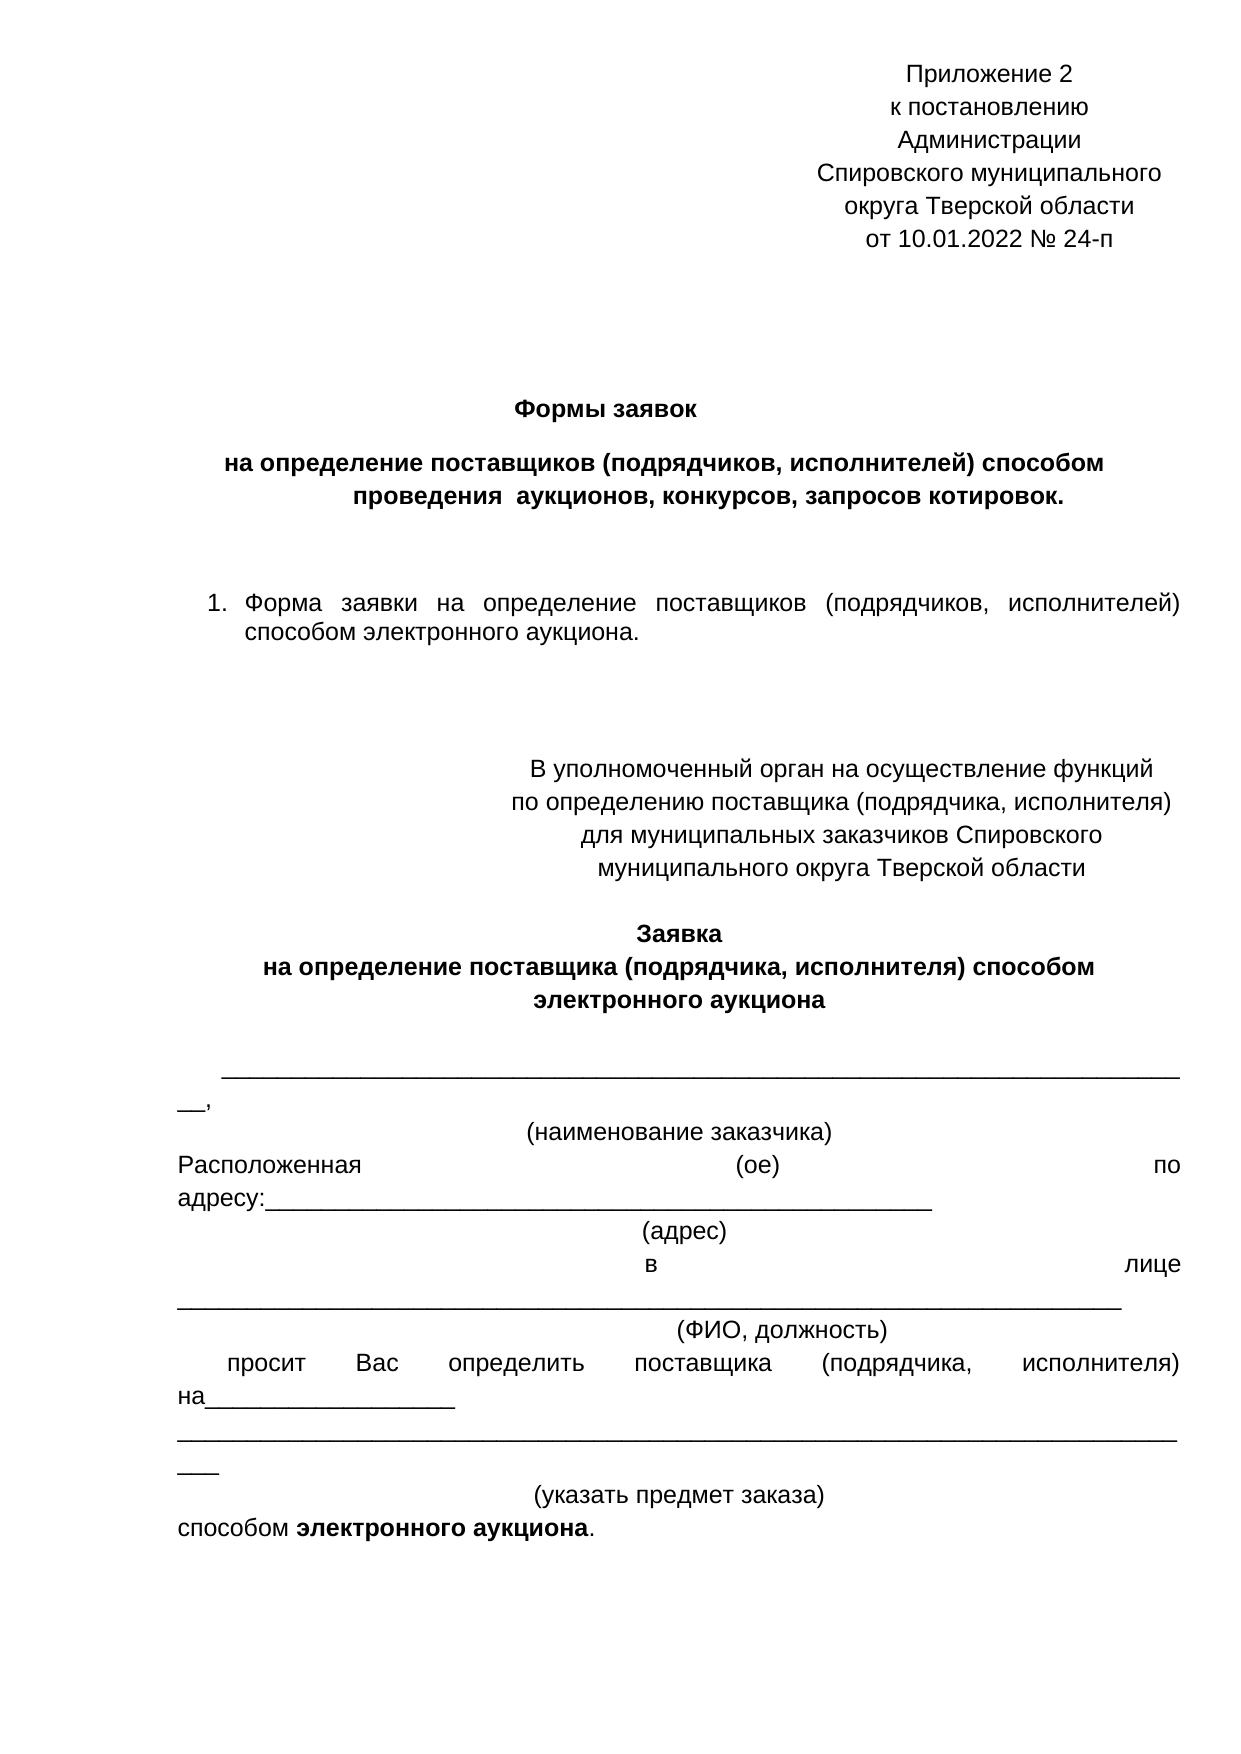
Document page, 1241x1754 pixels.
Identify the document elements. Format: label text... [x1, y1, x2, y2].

text Приложение 2 [797, 59, 1181, 88]
text от 10.01.2022 № 24-п [797, 224, 1181, 253]
text в лице ____________________________________________________________________ [177, 1249, 1181, 1311]
text В уполномоченный орган на осуществление функций [502, 753, 1181, 782]
text на определение поставщиков (подрядчиков, исполнителей) способом проведения аукционов, конкурсов, запросов котировок. [148, 448, 1181, 509]
text (адрес) [177, 1216, 1181, 1244]
text просит Вас определить поставщика (подрядчика, исполнителя) на__________________ [177, 1348, 1181, 1410]
text _______________________________________________________________________, [177, 1051, 1181, 1112]
text (ФИО, должность) [177, 1315, 1181, 1344]
text Формы заявок [29, 394, 1181, 422]
text способом электронного аукциона. [177, 1513, 1181, 1542]
list Форма заявки на определение поставщиков (подрядчиков, исполнителей) способом электронного аукциона. [207, 588, 1181, 646]
text ___________________________________________________________________________ [177, 1414, 1181, 1476]
text по определению поставщика (подрядчика, исполнителя) [502, 787, 1181, 815]
text на определение поставщика (подрядчика, исполнителя) способом электронного аукциона [177, 952, 1181, 1013]
text Спировского муниципального округа Тверской области [797, 158, 1181, 220]
text (указать предмет заказа) [177, 1480, 1181, 1509]
text (наименование заказчика) [177, 1117, 1181, 1146]
text к постановлению Администрации [797, 92, 1181, 154]
text Заявка [177, 919, 1181, 947]
text для муниципальных заказчиков Спировского муниципального округа Тверской области [502, 819, 1181, 881]
text Расположенная (ое) по адресу:________________________________________________ [177, 1150, 1181, 1212]
